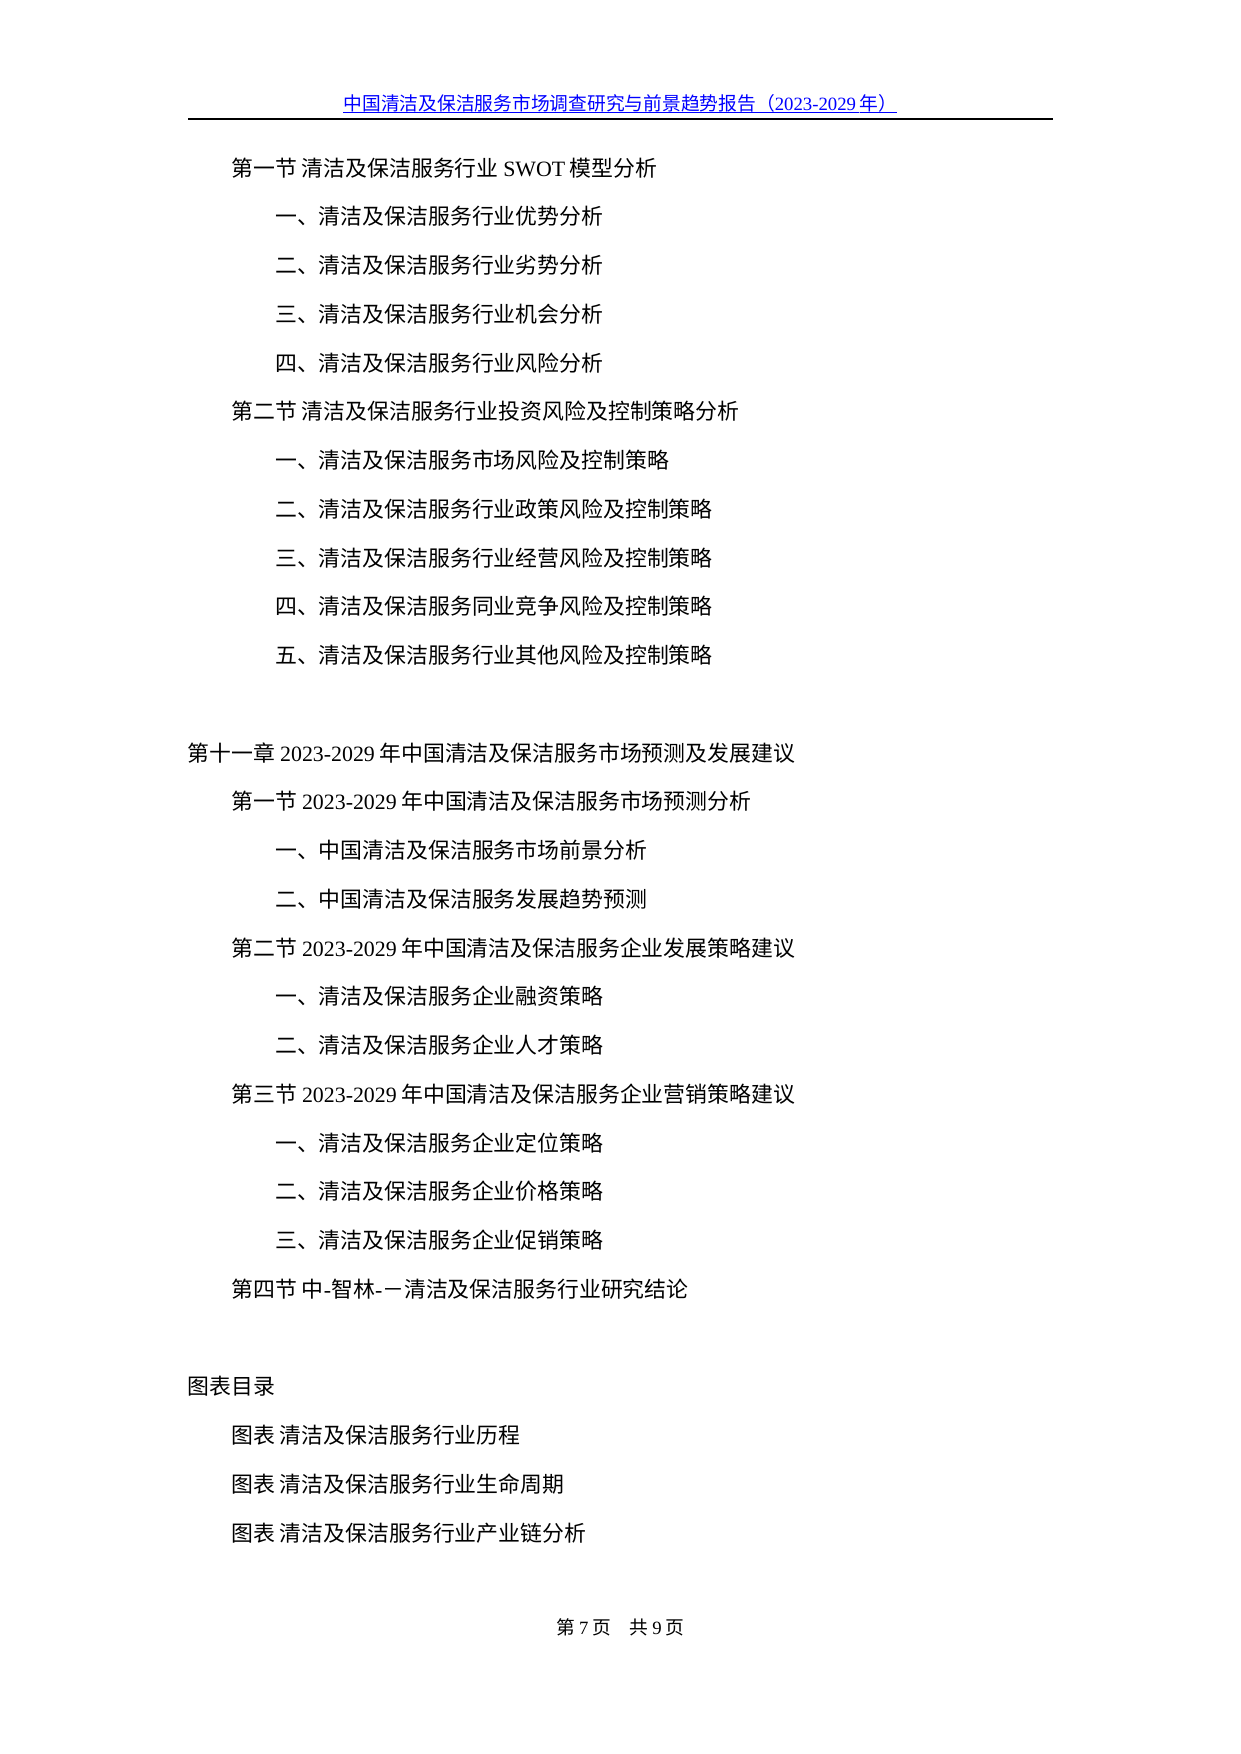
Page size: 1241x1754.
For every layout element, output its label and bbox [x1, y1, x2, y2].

text [187, 150, 1053, 1548]
